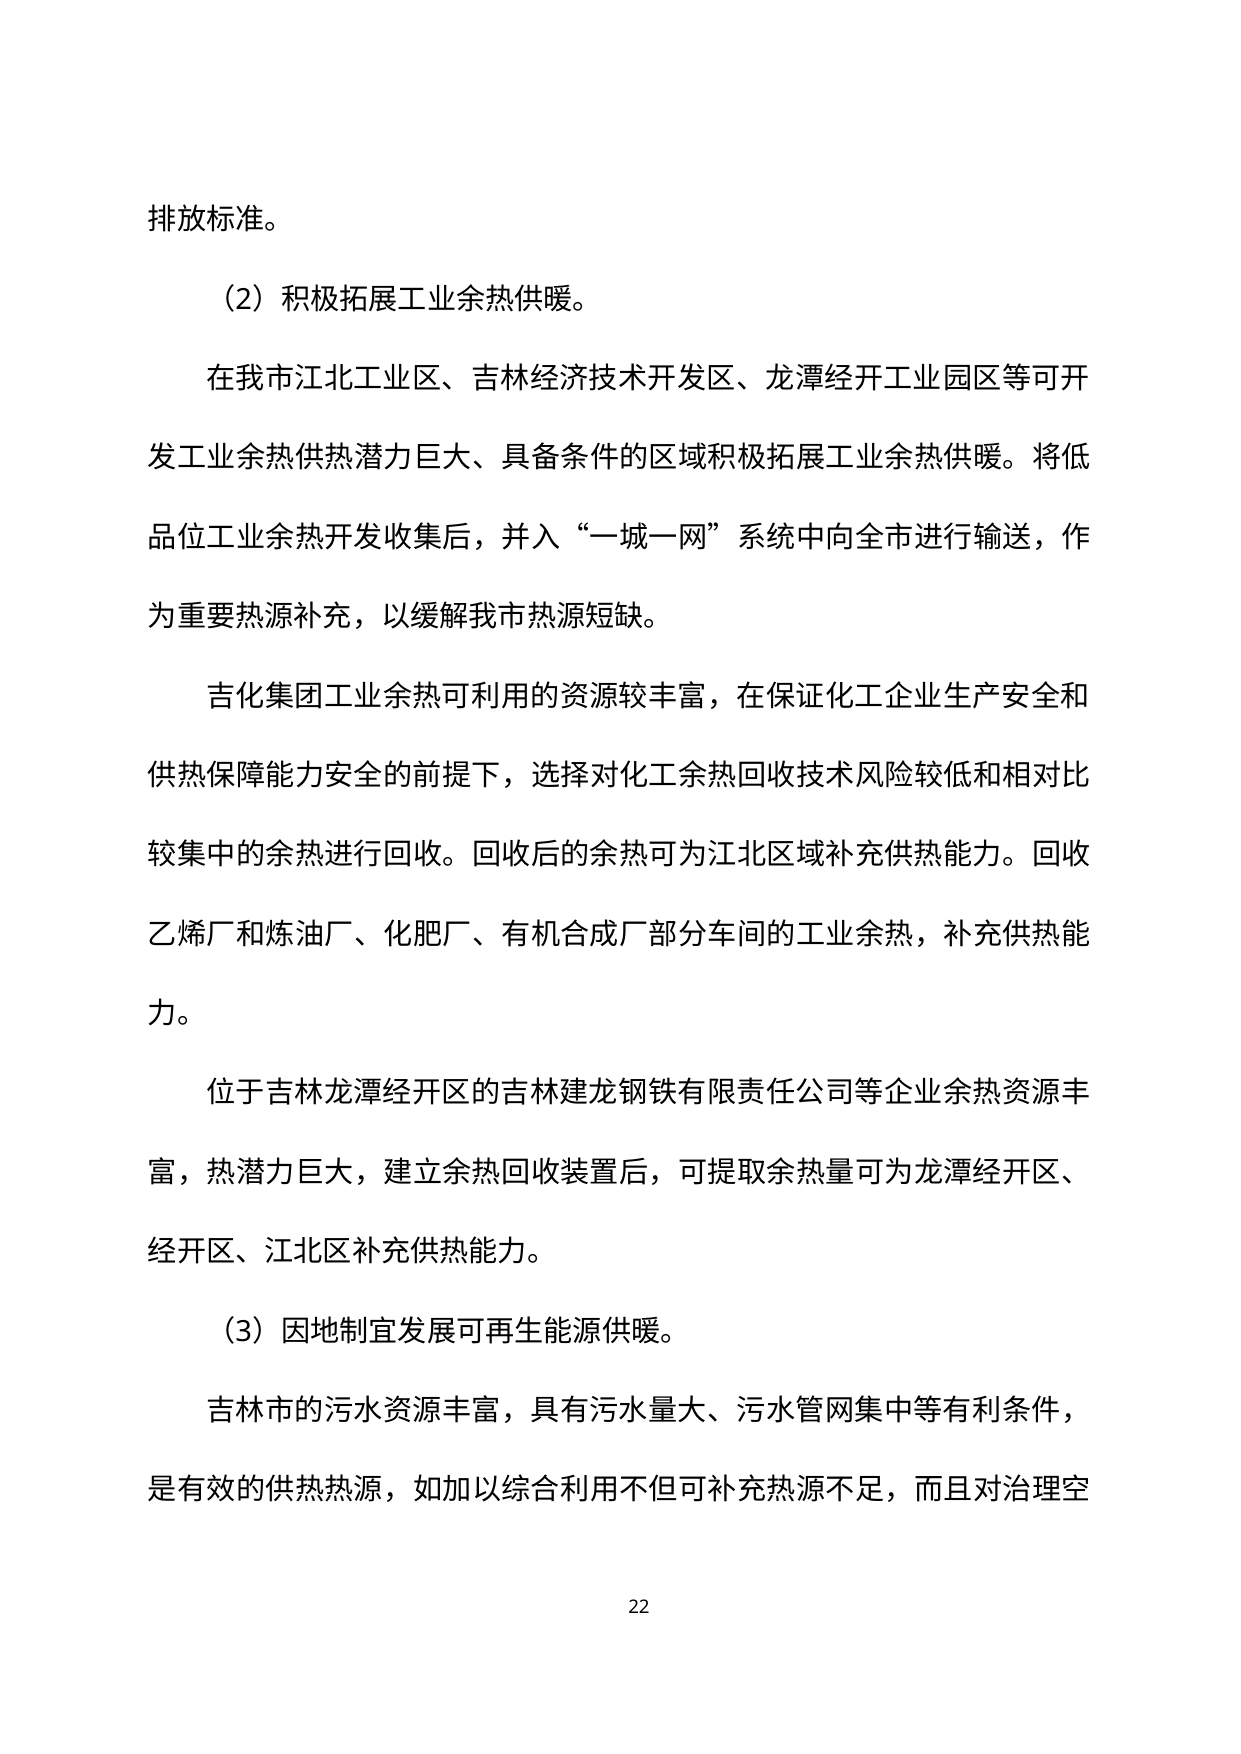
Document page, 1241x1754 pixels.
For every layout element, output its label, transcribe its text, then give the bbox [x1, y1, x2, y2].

text （2）积极拓展工业余热供暖。 [148, 257, 1092, 336]
text 吉化集团工业余热可利用的资源较丰富，在保证化工企业生产安全和供热保障能力安全的前提下，选择对化工余热回收技术风险较低和相对比较集中的余热进行回收。回收后的余热可为江北区域补充供热能力。回收乙烯厂和炼油厂、化肥厂、有机合成厂部分车间的工业余热，补充供热能力。 [148, 654, 1092, 1051]
text （3）因地制宜发展可再生能源供暖。 [148, 1289, 1092, 1368]
text 位于吉林龙潭经开区的吉林建龙钢铁有限责任公司等企业余热资源丰富，热潜力巨大，建立余热回收装置后，可提取余热量可为龙潭经开区、经开区、江北区补充供热能力。 [148, 1051, 1092, 1289]
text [148, 177, 1092, 257]
text 在我市江北工业区、吉林经济技术开发区、龙潭经开工业园区等可开发工业余热供热潜力巨大、具备条件的区域积极拓展工业余热供暖。将低品位工业余热开发收集后，并入“一城一网”系统中向全市进行输送，作为重要热源补充，以缓解我市热源短缺。 [148, 336, 1092, 654]
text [148, 1368, 1092, 1527]
